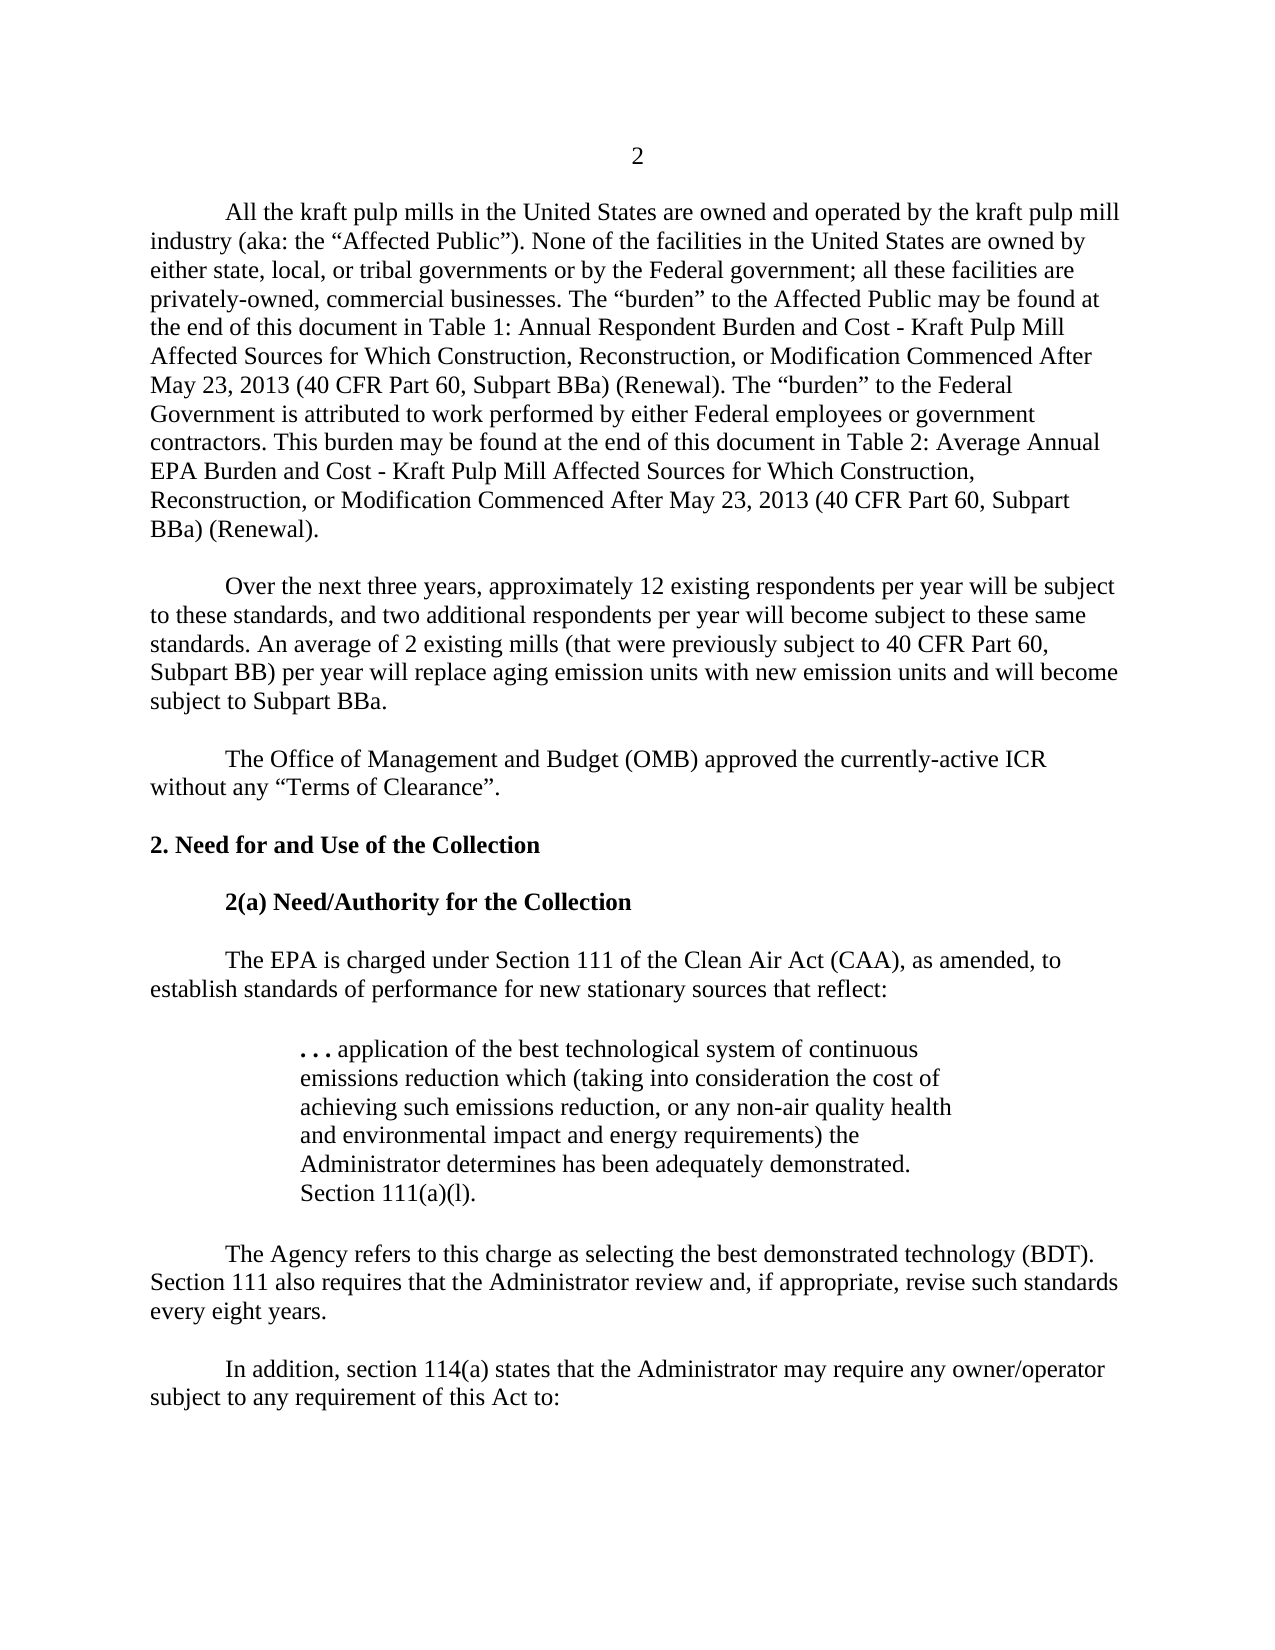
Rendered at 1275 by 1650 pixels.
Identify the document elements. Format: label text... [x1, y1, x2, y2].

text The Agency refers to this charge as selecting the best demonstrated technology (BDT). Section 111 also requires that the Administrator review and, if appropriate, revise such standards every eight years. [150, 1239, 1125, 1325]
text . . . application of the best technological system of continuous emissions reduction which (taking into consideration the cost of achieving such emissions reduction, or any non-air quality health and environmental impact and energy requirements) the Administrator determines has been adequately demonstrated. Section 111(a)(l). [300, 1035, 975, 1207]
text Over the next three years, approximately 12 existing respondents per year will be subject to these standards, and two additional respondents per year will become subject to these same standards. An average of 2 existing mills (that were previously subject to 40 CFR Part 60, Subpart BB) per year will replace aging emission units with new emission units and will become subject to Subpart BBa. [150, 571, 1125, 715]
text 2(a) Need/Authority for the Collection [150, 887, 1125, 916]
text In addition, section 114(a) states that the Administrator may require any owner/operator subject to any requirement of this Act to: [150, 1354, 1125, 1411]
text All the kraft pulp mills in the United States are owned and operated by the kraft pulp mill industry (aka: the “Affected Public”). None of the facilities in the United States are owned by either state, local, or tribal governments or by the Federal government; all these facilities are privately-owned, commercial businesses. The “burden” to the Affected Public may be found at the end of this document in Table 1: Annual Respondent Burden and Cost - Kraft Pulp Mill Affected Sources for Which Construction, Reconstruction, or Modification Commenced After May 23, 2013 (40 CFR Part 60, Subpart BBa) (Renewal). The “burden” to the Federal Government is attributed to work performed by either Federal employees or government contractors. This burden may be found at the end of this document in Table 2: Average Annual EPA Burden and Cost - Kraft Pulp Mill Affected Sources for Which Construction, Reconstruction, or Modification Commenced After May 23, 2013 (40 CFR Part 60, Subpart BBa) (Renewal). [150, 198, 1125, 542]
text The Office of Management and Budget (OMB) approved the currently-active ICR without any “Terms of Clearance”. [150, 744, 1125, 801]
text 2. Need for and Use of the Collection [150, 830, 1125, 859]
text The EPA is charged under Section 111 of the Clean Air Act (CAA), as amended, to establish standards of performance for new stationary sources that reflect: [150, 945, 1125, 1002]
